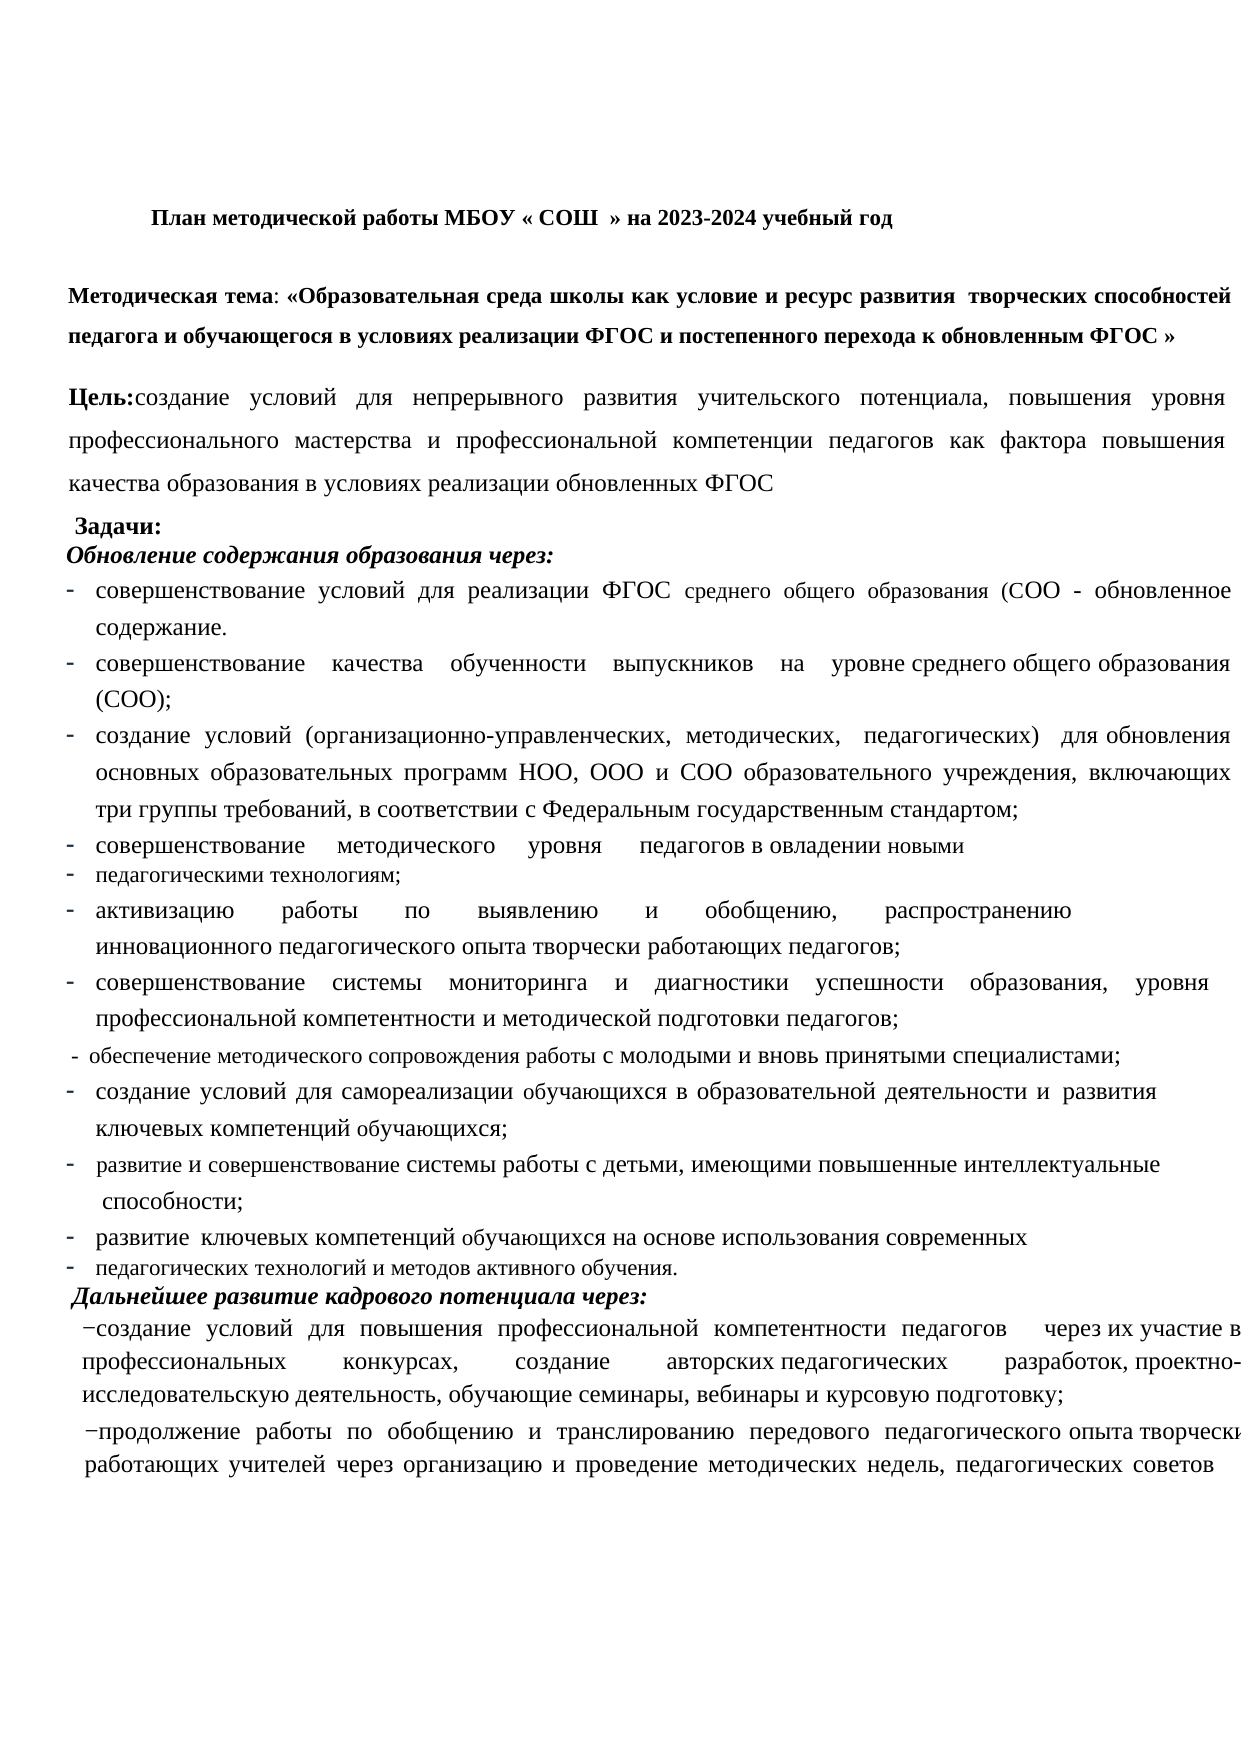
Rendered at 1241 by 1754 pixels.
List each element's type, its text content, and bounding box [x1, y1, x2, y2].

text −создание условий для повышения профессиональной компетентности педагогов через их участие в профессиональных конкурсах, создание авторских педагогических разработок, проектно- исследовательскую деятельность, обучающие семинары, вебинары и курсовую подготовку; [82, 1313, 1240, 1408]
list совершенствование качества обученности выпускников на уровне среднего общего образования (СОО); [66, 648, 1231, 713]
text План методической работы МБОУ « СОШ » на 2023-2024 учебный год [151, 204, 1150, 230]
list педагогических технологий и методов активного обучения. [66, 1252, 1240, 1281]
text - обеспечение методического сопровождения работы с молодыми и вновь принятыми специалистами; [71, 1040, 1240, 1068]
text −продолжение работы по обобщению и транслированию передового педагогического опыта творчески работающих учителей через организацию и проведение методических недель, педагогических советов [84, 1416, 1240, 1478]
list развитие ключевых компетенций обучающихся на основе использования современных [66, 1222, 1240, 1252]
text Дальнейшее развитие кадрового потенциала через: [72, 1281, 1240, 1310]
list развитие и совершенствование системы работы с детьми, имеющими повышенные интеллектуальные способности; [66, 1149, 1232, 1214]
list создание условий (организационно-управленческих, методических, педагогических) для обновления основных образовательных программ НОО, ООО и СОО образовательного учреждения, включающих три группы требований, в соответствии с Федеральным государственным стандартом; [66, 720, 1231, 823]
list создание условий для самореализации обучающихся в образовательной деятельности и развития ключевых компетенций обучающихся; [66, 1076, 1232, 1142]
text Обновление содержания образования через: [66, 540, 1240, 569]
list совершенствование методического уровня педагогов в овладении новыми [66, 831, 1240, 859]
list совершенствование условий для реализации ФГОС среднего общего образования (СОО - обновленное содержание. [66, 576, 1232, 641]
text Методическая тема: «Образовательная среда школы как условие и ресурс развития творческих способностей педагога и обучающегося в условиях реализации ФГОС и постепенного перехода к обновленным ФГОС » [68, 283, 1232, 349]
text Цель:создание условий для непрерывного развития учительского потенциала, повышения уровня профессионального мастерства и профессиональной компетенции педагогов как фактора повышения качества образования в условиях реализации обновленных ФГОС [68, 382, 1225, 497]
list активизацию работы по выявлению и обобщению, распространению инновационного педагогического опыта творчески работающих педагогов; [66, 895, 1094, 960]
subtitle Задачи: [74, 511, 1240, 540]
list совершенствование системы мониторинга и диагностики успешности образования, уровня профессиональной компетентности и методической подготовки педагогов; [66, 967, 1232, 1032]
list педагогическими технологиям; [66, 859, 1240, 889]
